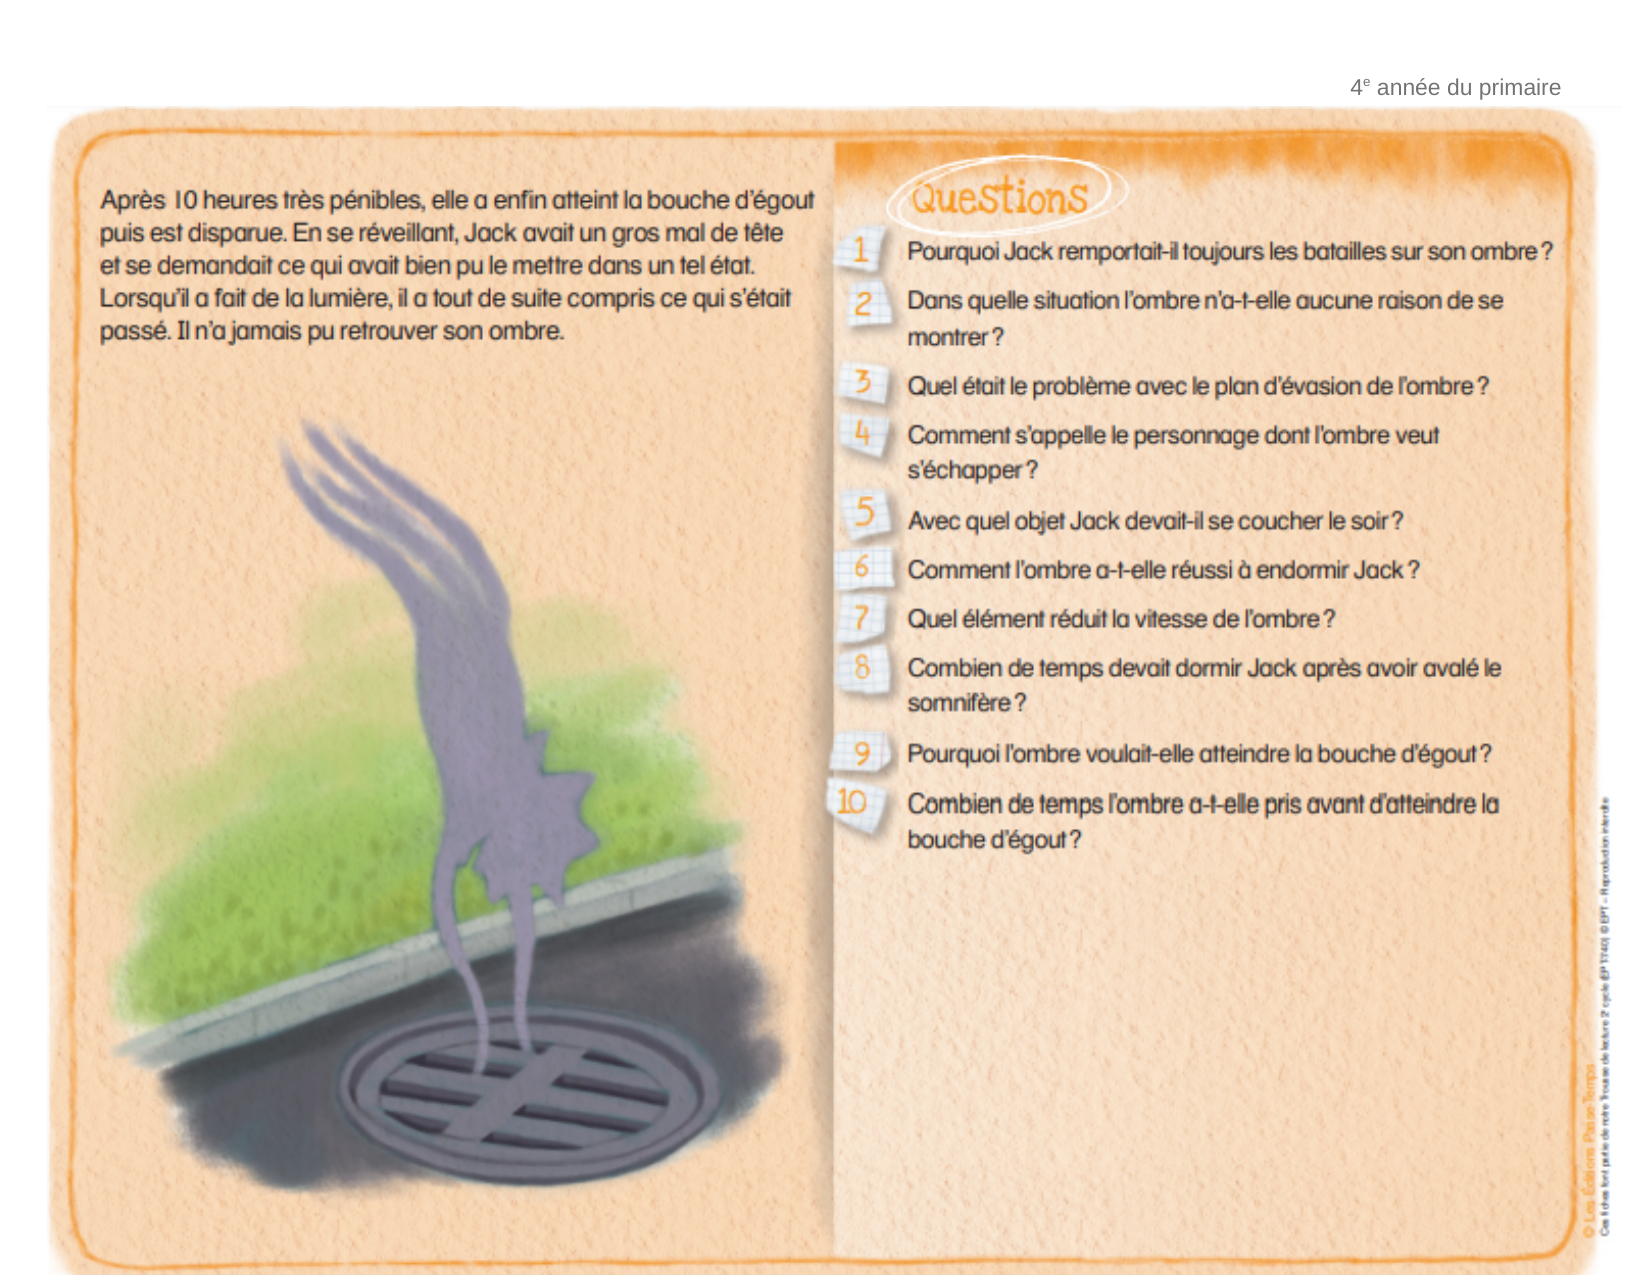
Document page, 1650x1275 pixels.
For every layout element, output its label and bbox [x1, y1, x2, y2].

picture [46, 106, 1622, 1275]
